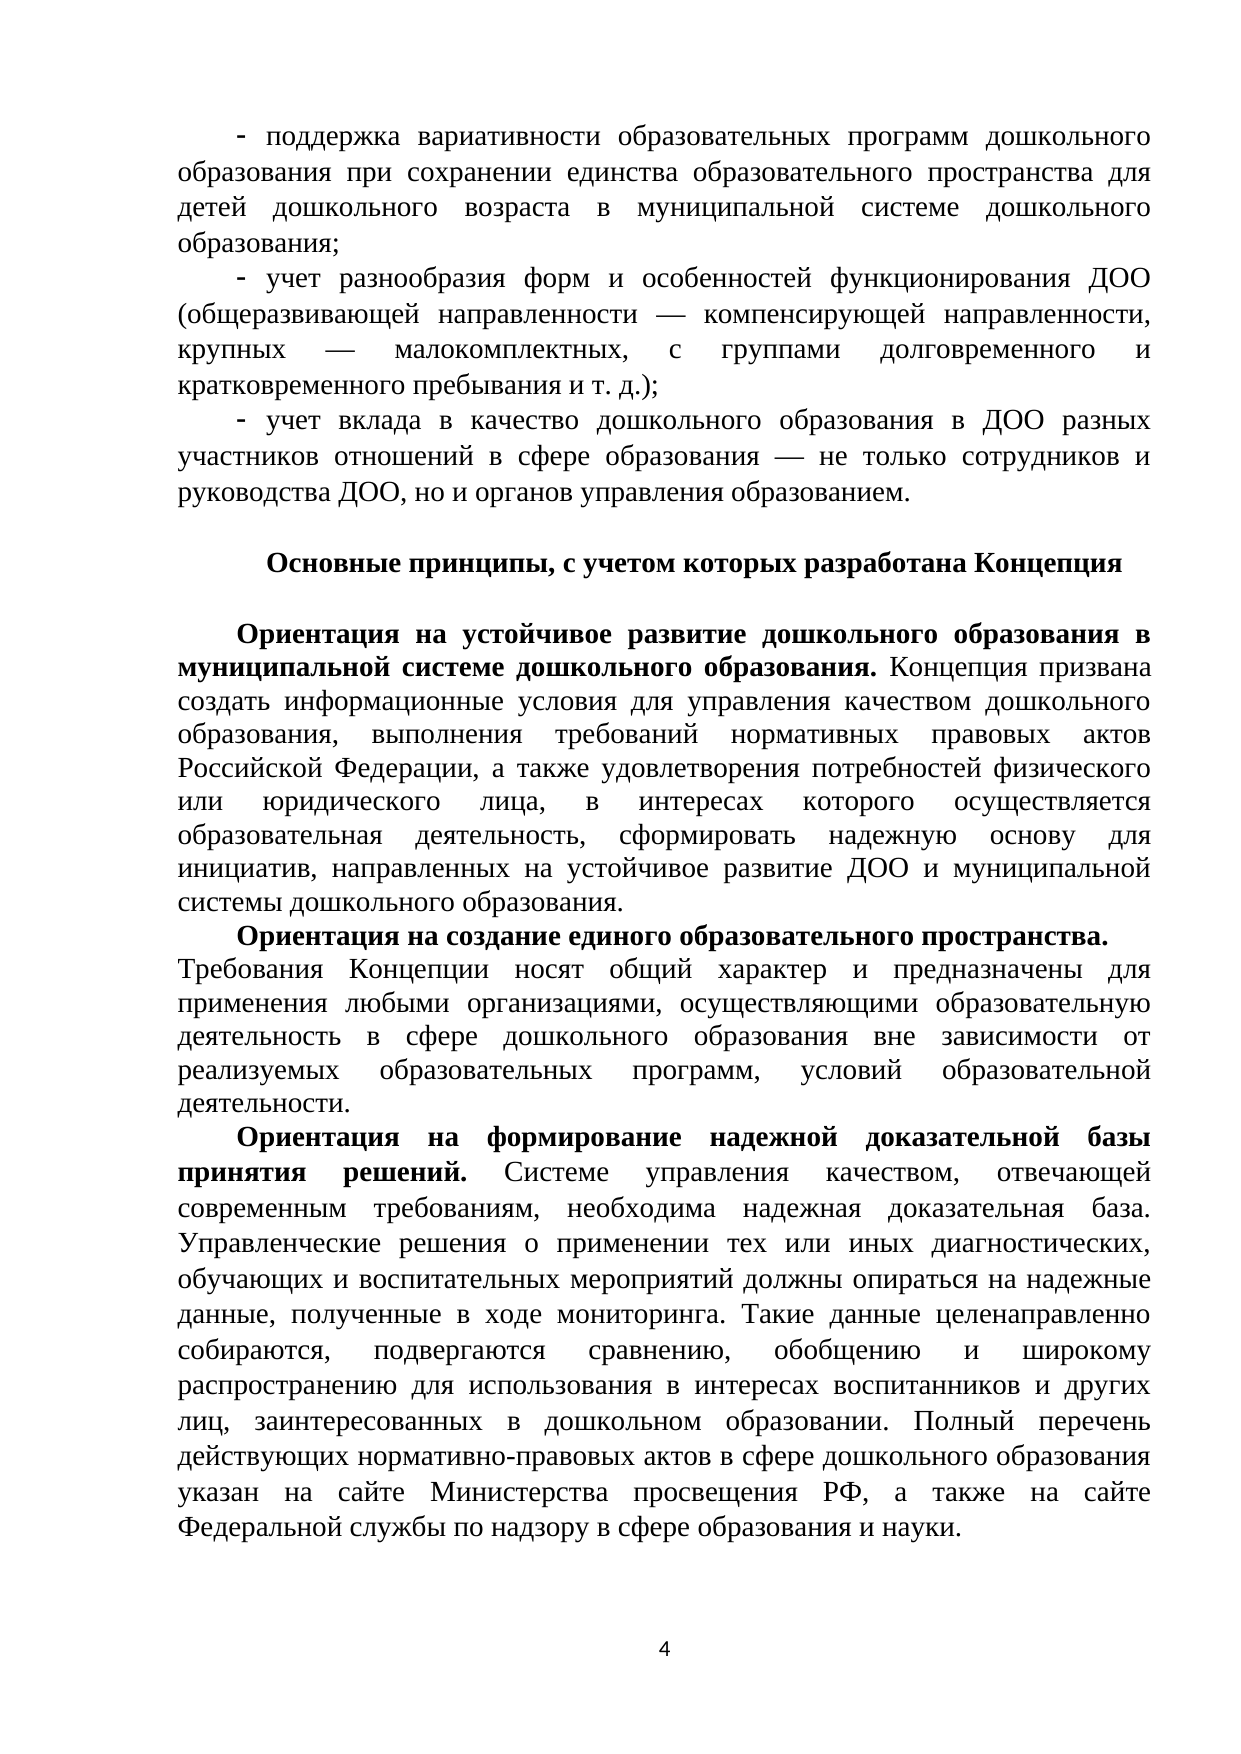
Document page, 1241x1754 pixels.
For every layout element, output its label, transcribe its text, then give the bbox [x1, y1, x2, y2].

text Основные принципы, с учетом которых разработана Концепция [177, 545, 1152, 578]
text Требования Концепции носят общий характер и предназначены для применения любыми организациями, осуществляющими образовательную деятельность в сфере дошкольного образования вне зависимости от реализуемых образовательных программ, условий образовательной деятельности. [177, 951, 1152, 1119]
text Ориентация на устойчивое развитие дошкольного образования в муниципальной системе дошкольного образования. Концепция призвана создать информационные условия для управления качеством дошкольного образования, выполнения требований нормативных правовых актов Российской Федерации, а также удовлетворения потребностей физического или юридического лица, в интересах которого осуществляется образовательная деятельность, сформировать надежную основу для инициатив, направленных на устойчивое развитие ДОО и муниципальной системы дошкольного образования. [177, 616, 1152, 918]
list учет разнообразия форм и особенностей функционирования ДОО (общеразвивающей направленности — компенсирующей направленности, крупных — малокомплектных, с группами долговременного и кратковременного пребывания и т. д.); [177, 260, 1152, 401]
list учет вклада в качество дошкольного образования в ДОО разных участников отношений в сфере образования — не только сотрудников и руководства ДОО, но и органов управления образованием. [177, 402, 1152, 507]
text Ориентация на создание единого образовательного пространства. [177, 918, 1152, 951]
list поддержка вариативности образовательных программ дошкольного образования при сохранении единства образовательного пространства для детей дошкольного возраста в муниципальной системе дошкольного образования; [177, 118, 1152, 258]
text Ориентация на формирование надежной доказательной базы принятия решений. Системе управления качеством, отвечающей современным требованиям, необходима надежная доказательная база. Управленческие решения о применении тех или иных диагностических, обучающих и воспитательных мероприятий должны опираться на надежные данные, полученные в ходе мониторинга. Такие данные целенаправленно собираются, подвергаются сравнению, обобщению и широкому распространению для использования в интересах воспитанников и других лиц, заинтересованных в дошкольном образовании. Полный перечень действующих нормативно-правовых актов в сфере дошкольного образования указан на сайте Министерства просвещения РФ, а также на сайте Федеральной службы по надзору в сфере образования и науки. [177, 1119, 1152, 1543]
